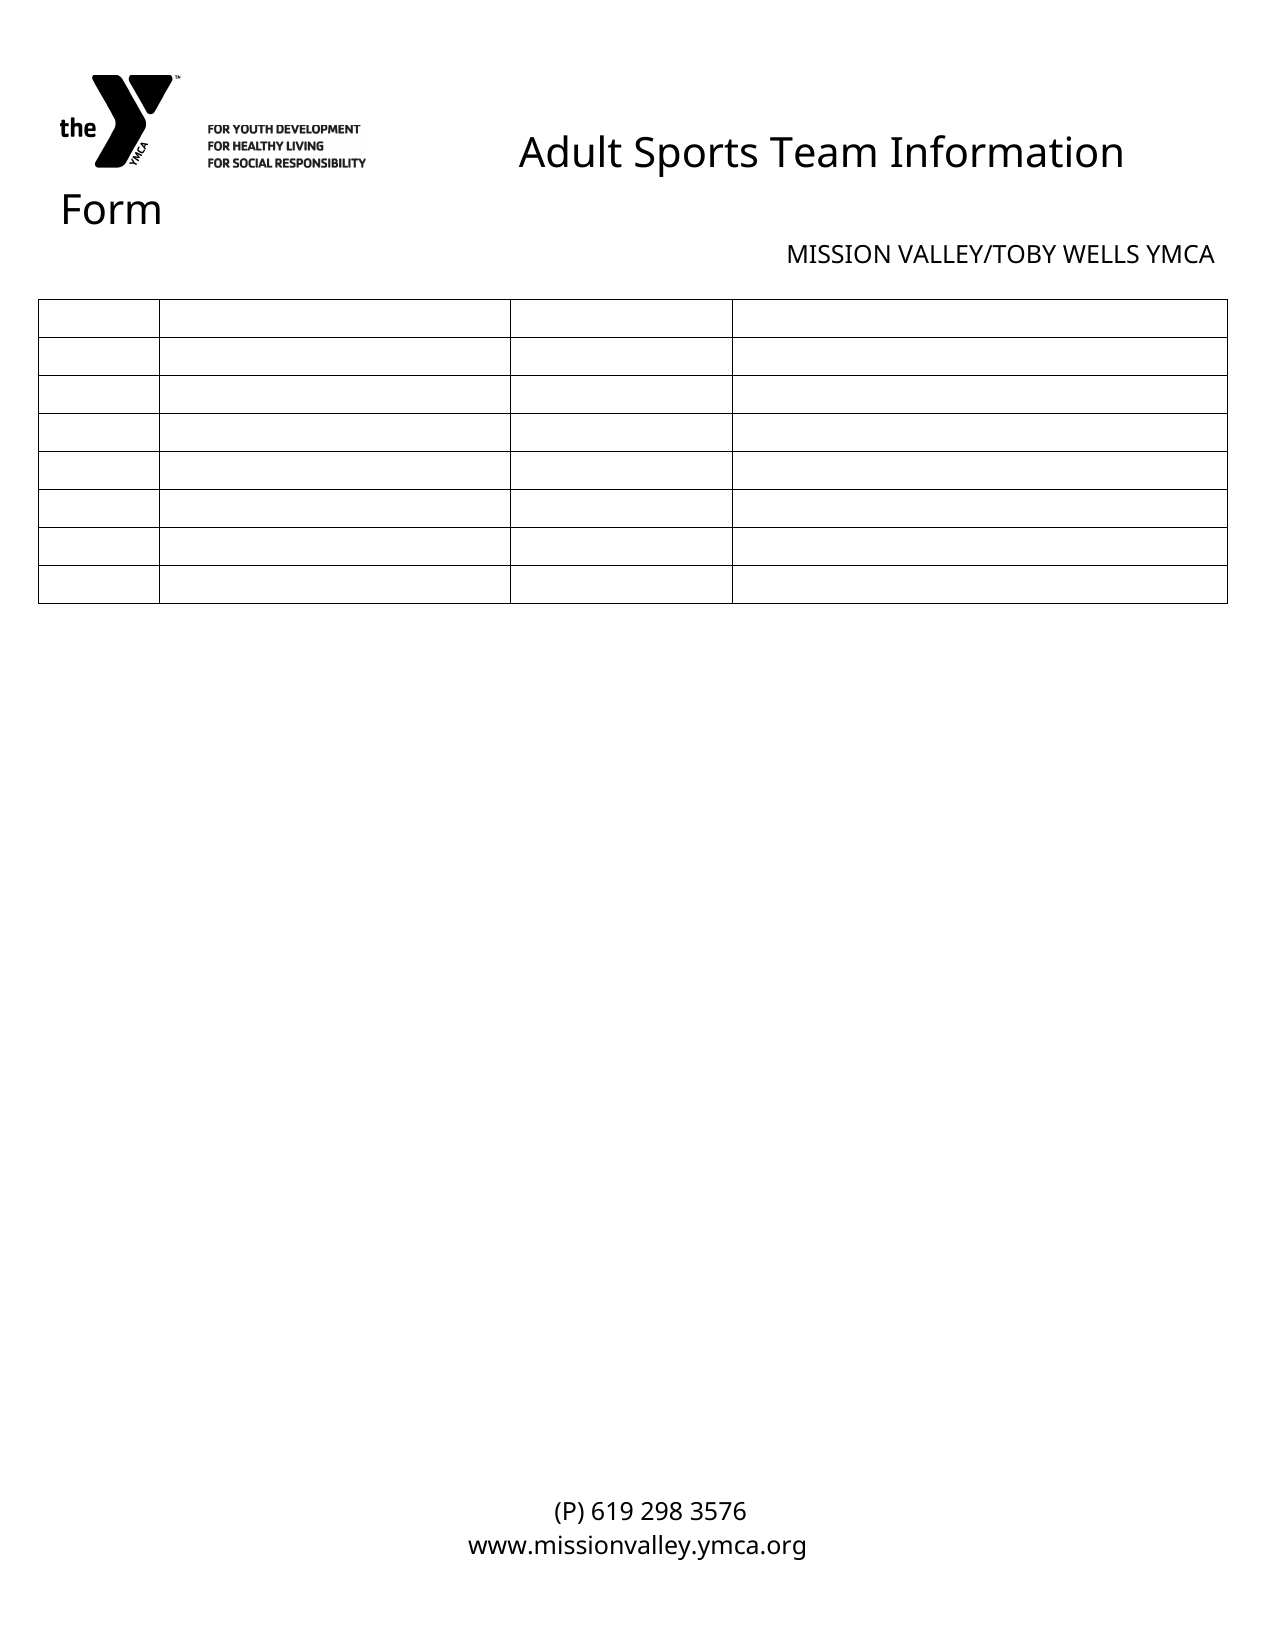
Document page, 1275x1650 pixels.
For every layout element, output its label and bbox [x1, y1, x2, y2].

table_cell [733, 376, 1227, 413]
table_cell [733, 528, 1227, 565]
table_cell [733, 452, 1227, 489]
table_cell [511, 300, 732, 337]
table_cell [511, 338, 732, 375]
table_cell [511, 490, 732, 527]
table_cell [39, 452, 159, 489]
table_cell [733, 338, 1227, 375]
table_cell [39, 566, 159, 603]
picture [208, 125, 366, 168]
table_cell [160, 414, 510, 451]
table_cell [39, 490, 159, 527]
table_cell [511, 414, 732, 451]
picture [60, 75, 181, 168]
table_cell [160, 338, 510, 375]
table_cell [160, 528, 510, 565]
table_cell [39, 338, 159, 375]
table_cell [733, 566, 1227, 603]
table_cell [160, 566, 510, 603]
table_cell [511, 566, 732, 603]
table_cell [733, 414, 1227, 451]
table_cell [160, 452, 510, 489]
table_cell [160, 490, 510, 527]
table_cell [511, 376, 732, 413]
table_cell [160, 376, 510, 413]
table_cell [733, 490, 1227, 527]
table_cell [39, 376, 159, 413]
table_cell [39, 300, 159, 337]
table_cell [511, 528, 732, 565]
table_cell [39, 528, 159, 565]
table_cell [39, 414, 159, 451]
table_cell [733, 300, 1227, 337]
table_cell [160, 300, 510, 337]
table_cell [511, 452, 732, 489]
